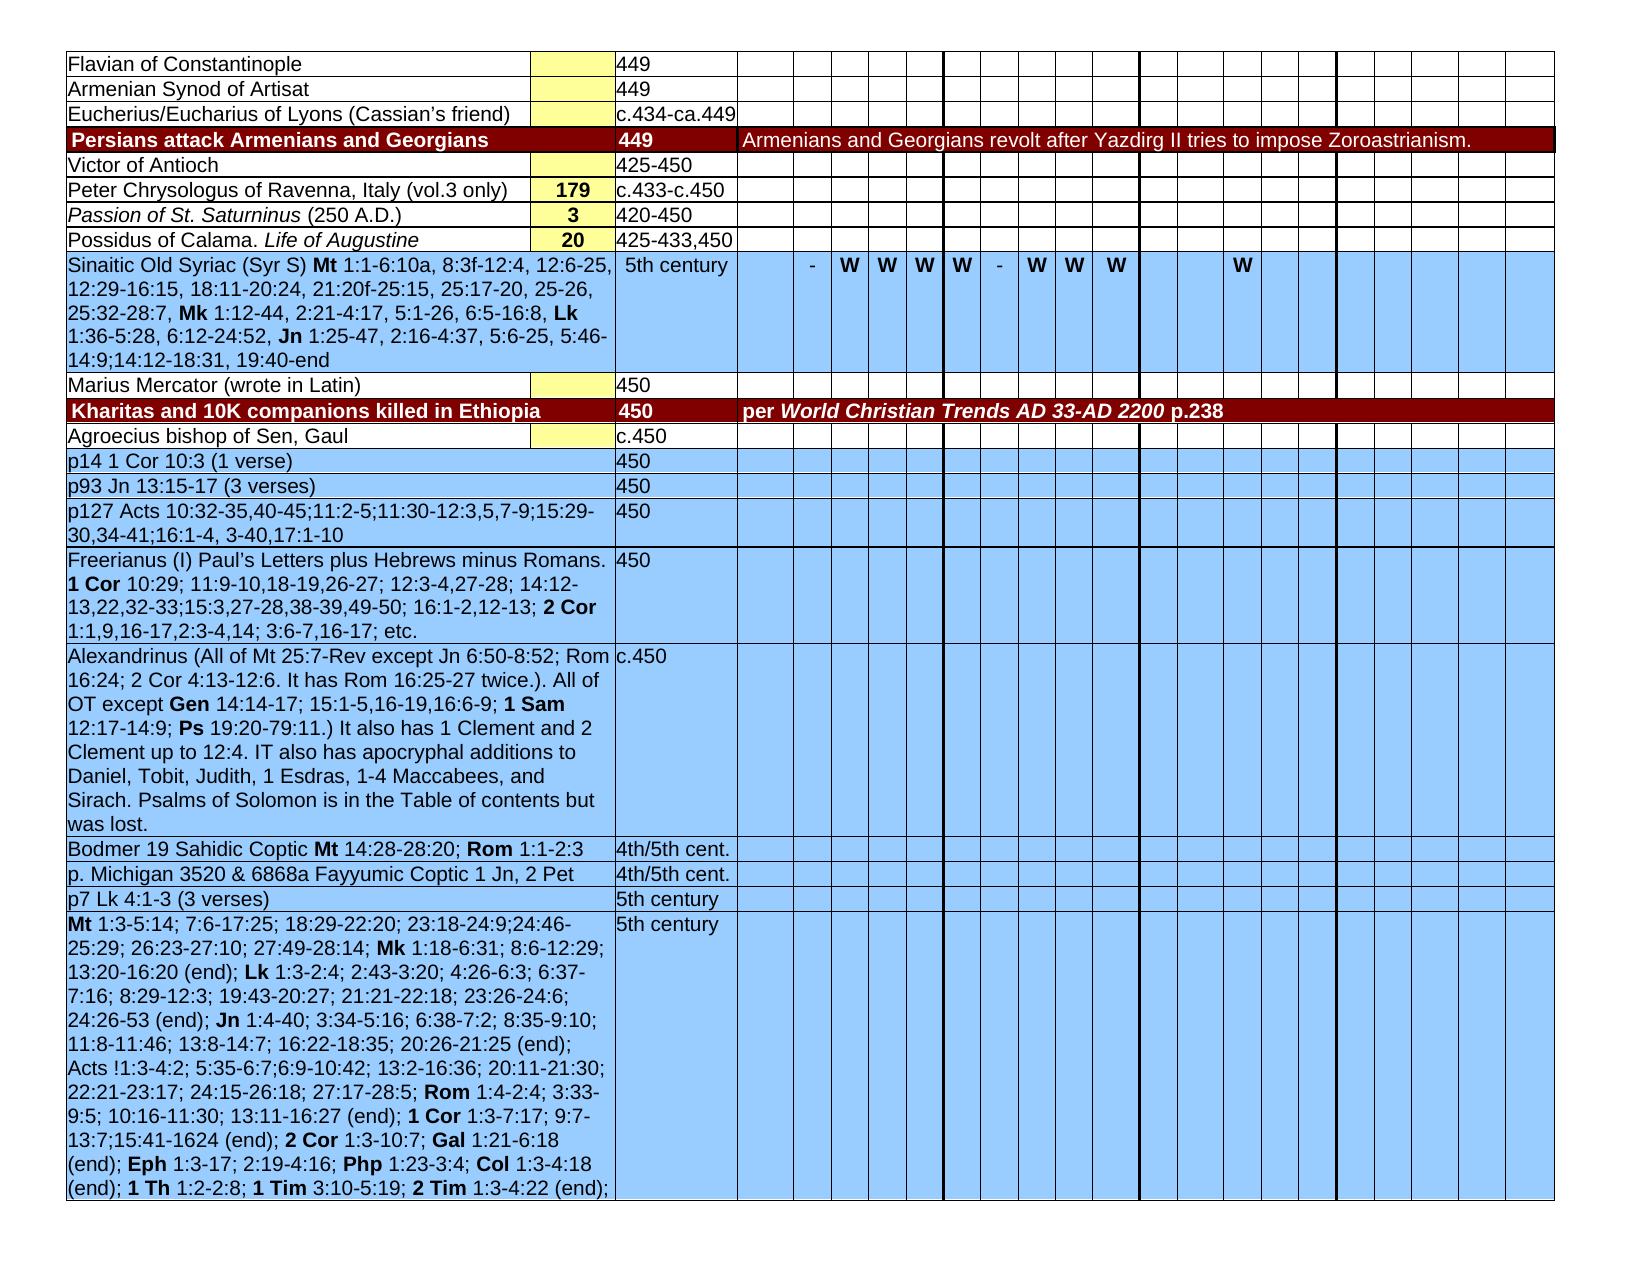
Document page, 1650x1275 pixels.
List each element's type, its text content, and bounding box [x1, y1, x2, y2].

table_cell [1338, 499, 1374, 546]
table_cell [1375, 424, 1411, 447]
table_cell [1459, 912, 1505, 1199]
table_cell [1262, 887, 1298, 911]
table_cell W [1093, 252, 1138, 372]
table_cell [738, 102, 793, 126]
table_cell [1506, 862, 1554, 886]
table_cell [1459, 862, 1505, 886]
table_cell [1506, 548, 1554, 643]
table_cell [981, 102, 1018, 126]
table_cell [832, 887, 868, 911]
table_cell [1178, 837, 1223, 861]
table_cell [1224, 203, 1261, 226]
table_cell [1459, 499, 1505, 546]
table_cell Flavian of Constantinople [67, 52, 530, 76]
table_cell [1093, 548, 1138, 643]
table_cell [832, 548, 868, 643]
table_cell [1459, 449, 1505, 472]
table_cell [907, 499, 942, 546]
table_cell [1141, 887, 1177, 911]
table_cell [1224, 424, 1261, 447]
table_cell [869, 862, 906, 886]
table_cell 450 [616, 449, 737, 472]
table_cell [738, 203, 793, 226]
table_cell [869, 52, 906, 76]
table_cell [1224, 499, 1261, 546]
table_cell [1459, 548, 1505, 643]
table_cell [794, 178, 831, 201]
table_cell [1412, 548, 1458, 643]
table_cell [1262, 912, 1298, 1199]
table_cell 450 [616, 474, 737, 497]
table_cell [1019, 424, 1055, 447]
table_cell [832, 449, 868, 472]
table_cell [1224, 228, 1261, 251]
table_cell [1412, 424, 1458, 447]
table_cell [1299, 203, 1335, 226]
table_cell [1178, 644, 1223, 836]
table_cell [869, 102, 906, 126]
table_cell [1056, 837, 1092, 861]
table_cell 425-450 [616, 153, 737, 176]
table_cell [907, 424, 942, 447]
table_cell Agroecius bishop of Sen, Gaul [67, 424, 530, 447]
table_cell [794, 153, 831, 176]
table_cell [945, 178, 980, 201]
table_cell [738, 424, 793, 447]
table_cell [1412, 252, 1458, 372]
table_cell [869, 228, 906, 251]
table_cell [1262, 252, 1298, 372]
table_cell [1412, 912, 1458, 1199]
table_cell [907, 548, 942, 643]
table_cell [1412, 499, 1458, 546]
table_cell [1093, 52, 1138, 76]
table_cell Persians attack Armenians and Georgians [67, 128, 615, 151]
table_cell [1019, 837, 1055, 861]
table_cell [1224, 912, 1261, 1199]
table_cell [1412, 644, 1458, 836]
table_cell [1299, 548, 1335, 643]
table_cell [1056, 644, 1092, 836]
table_cell [1506, 424, 1554, 447]
table_cell [1375, 77, 1411, 101]
table_cell [869, 837, 906, 861]
table_cell Alexandrinus (All of Mt 25:7-Rev except Jn 6:50-8:52; Rom 16:24; 2 Cor 4:13-12:6. It has Rom 16:25-27 twice.). All of OT except Gen 14:14-17; 15:1-5,16-19,16:6-9; 1 Sam 12:17-14:9; Ps 19:20-79:11.) It also has 1 Clement and 2 Clement up to 12:4. IT also has apocryphal additions to Daniel, Tobit, Judith, 1 Esdras, 1-4 Maccabees, and Sirach. Psalms of Solomon is in the Table of contents but was lost. [67, 644, 615, 836]
table_cell [1141, 644, 1177, 836]
table_cell [1262, 52, 1298, 76]
table_cell [1093, 228, 1138, 251]
table_cell [1506, 499, 1554, 546]
table_cell [869, 912, 906, 1199]
table_cell [1019, 178, 1055, 201]
table_cell [1338, 178, 1374, 201]
table_cell [869, 203, 906, 226]
table_cell [1506, 228, 1554, 251]
table_cell [1338, 424, 1374, 447]
table_cell [832, 52, 868, 76]
table_cell [1019, 887, 1055, 911]
table_cell [945, 52, 980, 76]
table_cell [794, 499, 831, 546]
table_cell 449 [616, 77, 737, 101]
table_cell [1338, 52, 1374, 76]
table_cell [1093, 644, 1138, 836]
table_cell [1224, 102, 1261, 126]
table_cell [1375, 102, 1411, 126]
table_cell [1019, 474, 1055, 497]
table_cell [1141, 52, 1177, 76]
table_cell [1506, 474, 1554, 497]
table_cell [945, 862, 980, 886]
table_cell [1056, 228, 1092, 251]
table_cell [945, 887, 980, 911]
table_cell [945, 644, 980, 836]
table_cell [832, 77, 868, 101]
table_cell [738, 449, 793, 472]
table_cell 20 [531, 228, 615, 251]
table_cell [1224, 548, 1261, 643]
table_cell [1412, 474, 1458, 497]
table_cell 4th/5th cent. [616, 862, 737, 886]
table_cell [981, 548, 1018, 643]
table_cell W [907, 252, 942, 372]
table_cell [945, 373, 980, 397]
table_cell [832, 373, 868, 397]
table_cell [794, 52, 831, 76]
table_cell [1506, 203, 1554, 226]
table_cell [1056, 203, 1092, 226]
table_cell p7 Lk 4:1-3 (3 verses) [67, 887, 615, 911]
table_cell [531, 373, 615, 397]
table_cell [1141, 862, 1177, 886]
table_cell [1299, 912, 1335, 1199]
table_cell [945, 153, 980, 176]
table_cell W [945, 252, 980, 372]
table_cell W [1224, 252, 1261, 372]
table_cell 4th/5th cent. [616, 837, 737, 861]
table_cell [1019, 52, 1055, 76]
table_cell [738, 644, 793, 836]
table_cell [945, 424, 980, 447]
table_cell [1506, 373, 1554, 397]
table_cell c.434-ca.449 [616, 102, 737, 126]
table_cell [907, 449, 942, 472]
table_cell [832, 837, 868, 861]
table_cell [945, 837, 980, 861]
table_cell [1056, 102, 1092, 126]
table_cell [981, 52, 1018, 76]
table_cell [1412, 373, 1458, 397]
table_cell [531, 77, 615, 101]
table_cell [1262, 178, 1298, 201]
table_cell [1506, 912, 1554, 1199]
table_cell [945, 912, 980, 1199]
table_cell [1093, 887, 1138, 911]
table_cell [1093, 102, 1138, 126]
table_cell [1178, 52, 1223, 76]
table_cell [1019, 912, 1055, 1199]
table_cell [1019, 449, 1055, 472]
table_cell [1299, 644, 1335, 836]
table_cell [794, 644, 831, 836]
table_cell [794, 912, 831, 1199]
table_cell [945, 228, 980, 251]
table_cell [981, 887, 1018, 911]
table_cell [1224, 474, 1261, 497]
table_cell [1093, 153, 1138, 176]
table_cell [1019, 102, 1055, 126]
table_cell [907, 228, 942, 251]
table_cell - [794, 252, 831, 372]
table_cell [1262, 837, 1298, 861]
table_cell [1375, 373, 1411, 397]
table_cell [1506, 644, 1554, 836]
table_cell [1019, 499, 1055, 546]
table_cell [1375, 474, 1411, 497]
table_cell [1056, 499, 1092, 546]
table_cell [1338, 77, 1374, 101]
table_cell [1506, 52, 1554, 76]
table_cell Peter Chrysologus of Ravenna, Italy (vol.3 only) [67, 178, 530, 201]
table_cell [1506, 153, 1554, 176]
table_cell Possidus of Calama. Life of Augustine [67, 228, 530, 251]
table_cell 3 [531, 203, 615, 226]
table_cell [981, 178, 1018, 201]
table_cell [1141, 548, 1177, 643]
table_cell [1412, 837, 1458, 861]
table_cell [1093, 912, 1138, 1199]
table_cell [945, 548, 980, 643]
table_cell [1299, 77, 1335, 101]
table_cell [794, 203, 831, 226]
table_cell [907, 178, 942, 201]
table_cell [1262, 77, 1298, 101]
table_cell [1141, 203, 1177, 226]
table_cell W [1019, 252, 1055, 372]
table_cell [1262, 474, 1298, 497]
table_cell 420-450 [616, 203, 737, 226]
table_cell [1338, 887, 1374, 911]
table_cell [1093, 424, 1138, 447]
table_cell [794, 548, 831, 643]
table_cell [1338, 837, 1374, 861]
table_cell [1019, 548, 1055, 643]
table_cell [1262, 499, 1298, 546]
table_cell [869, 644, 906, 836]
table_cell [1412, 102, 1458, 126]
table_cell 5th century [616, 887, 737, 911]
table_cell [1375, 862, 1411, 886]
table_cell [1299, 178, 1335, 201]
table_cell [1224, 153, 1261, 176]
table_cell [1056, 862, 1092, 886]
table_cell [794, 424, 831, 447]
table_cell Passion of St. Saturninus (250 A.D.) [67, 203, 530, 226]
table_cell [794, 887, 831, 911]
table_cell [832, 862, 868, 886]
table_cell [1224, 449, 1261, 472]
table_cell [981, 153, 1018, 176]
table_cell [1093, 203, 1138, 226]
table_cell [1262, 102, 1298, 126]
table_cell [832, 644, 868, 836]
table_cell [1056, 887, 1092, 911]
table_cell [907, 153, 942, 176]
table_cell [1178, 153, 1223, 176]
table_cell [1056, 424, 1092, 447]
table_cell [1375, 203, 1411, 226]
table_cell [794, 474, 831, 497]
table_cell [869, 548, 906, 643]
table_cell [1375, 837, 1411, 861]
table_cell Freerianus (I) Paul’s Letters plus Hebrews minus Romans. 1 Cor 10:29; 11:9-10,18-19,26-27; 12:3-4,27-28; 14:12-13,22,32-33;15:3,27-28,38-39,49-50; 16:1-2,12-13; 2 Cor 1:1,9,16-17,2:3-4,14; 3:6-7,16-17; etc. [67, 548, 615, 643]
table_cell [1141, 424, 1177, 447]
table_cell [1141, 77, 1177, 101]
table_cell [1459, 252, 1505, 372]
table_cell [1262, 862, 1298, 886]
table_cell [1141, 178, 1177, 201]
table_cell [1262, 153, 1298, 176]
table_cell [1338, 644, 1374, 836]
table_cell [1338, 228, 1374, 251]
table_cell [1375, 499, 1411, 546]
table_cell [1299, 449, 1335, 472]
table_cell [1093, 837, 1138, 861]
table_cell [1141, 499, 1177, 546]
table_cell [1019, 77, 1055, 101]
table_cell [832, 474, 868, 497]
table_cell [981, 912, 1018, 1199]
table_cell [869, 499, 906, 546]
table_cell [1178, 499, 1223, 546]
table_cell [1056, 449, 1092, 472]
table_cell [1299, 102, 1335, 126]
table_cell [1459, 424, 1505, 447]
table_cell 450 [616, 399, 737, 422]
table_cell [1506, 449, 1554, 472]
table_cell [945, 449, 980, 472]
table_cell [1338, 548, 1374, 643]
table_cell [1178, 77, 1223, 101]
table_cell [1056, 474, 1092, 497]
table_cell [1459, 102, 1505, 126]
table_cell [832, 912, 868, 1199]
table_cell [1412, 228, 1458, 251]
table_cell Kharitas and 10K companions killed in Ethiopia [67, 399, 615, 422]
table_cell [1375, 252, 1411, 372]
table_cell 425-433,450 [616, 228, 737, 251]
table_cell [1506, 837, 1554, 861]
table_cell [1375, 912, 1411, 1199]
table_cell [832, 153, 868, 176]
table_cell [1375, 52, 1411, 76]
table_cell [1338, 912, 1374, 1199]
table_cell [1459, 52, 1505, 76]
table_cell [794, 77, 831, 101]
table_cell [1412, 862, 1458, 886]
table_cell [738, 252, 793, 372]
table_cell [1093, 77, 1138, 101]
table_cell [1459, 77, 1505, 101]
table_cell [1262, 449, 1298, 472]
table_cell 5th century [616, 252, 737, 372]
table_cell [1299, 228, 1335, 251]
table_cell [1178, 862, 1223, 886]
table_cell p93 Jn 13:15-17 (3 verses) [67, 474, 615, 497]
table_cell [1178, 228, 1223, 251]
table_cell [1412, 449, 1458, 472]
table_cell [1506, 252, 1554, 372]
table_cell [1338, 449, 1374, 472]
table_cell [907, 373, 942, 397]
table_cell [1375, 644, 1411, 836]
table_cell [1178, 373, 1223, 397]
table_cell [945, 77, 980, 101]
table_cell [1056, 52, 1092, 76]
table_cell [1299, 252, 1335, 372]
table_cell [1178, 102, 1223, 126]
table_cell [869, 373, 906, 397]
table_cell [1178, 203, 1223, 226]
table_cell [1019, 153, 1055, 176]
table_cell [1056, 548, 1092, 643]
table_cell [1178, 887, 1223, 911]
table_cell [1506, 887, 1554, 911]
table_cell [1224, 644, 1261, 836]
table_cell [1093, 373, 1138, 397]
table_cell [1375, 887, 1411, 911]
table_cell 450 [616, 548, 737, 643]
table_cell [1506, 178, 1554, 201]
table_cell [1459, 373, 1505, 397]
table_cell [1056, 373, 1092, 397]
table_cell [907, 644, 942, 836]
table_cell 450 [616, 373, 737, 397]
table_cell [1262, 373, 1298, 397]
table_cell [1299, 153, 1335, 176]
table_cell [832, 424, 868, 447]
table_cell [907, 862, 942, 886]
table_cell [1093, 449, 1138, 472]
table_cell W [869, 252, 906, 372]
table_cell [1141, 252, 1177, 372]
table_cell p14 1 Cor 10:3 (1 verse) [67, 449, 615, 472]
table_cell [531, 52, 615, 76]
table_cell [1459, 887, 1505, 911]
table_cell [1412, 153, 1458, 176]
table_cell Bodmer 19 Sahidic Coptic Mt 14:28-28:20; Rom 1:1-2:3 [67, 837, 615, 861]
table_cell [738, 77, 793, 101]
table_cell [738, 153, 793, 176]
table_cell [1299, 887, 1335, 911]
table_cell [1262, 228, 1298, 251]
table_cell 5th century [616, 912, 737, 1199]
table_cell [907, 102, 942, 126]
table_cell [907, 912, 942, 1199]
table_cell [1141, 228, 1177, 251]
table_cell [945, 499, 980, 546]
table_cell [1019, 203, 1055, 226]
table_cell [1224, 862, 1261, 886]
table_cell [1019, 644, 1055, 836]
table_cell [738, 499, 793, 546]
table_cell [832, 203, 868, 226]
table_cell Sinaitic Old Syriac (Syr S) Mt 1:1-6:10a, 8:3f-12:4, 12:6-25, 12:29-16:15, 18:11-20:24, 21:20f-25:15, 25:17-20, 25-26, 25:32-28:7, Mk 1:12-44, 2:21-4:17, 5:1-26, 6:5-16:8, Lk 1:36-5:28, 6:12-24:52, Jn 1:25-47, 2:16-4:37, 5:6-25, 5:46-14:9;14:12-18:31, 19:40-end [67, 252, 615, 372]
table_cell [1412, 52, 1458, 76]
table_cell [981, 862, 1018, 886]
table_cell [1299, 373, 1335, 397]
table_cell [1178, 178, 1223, 201]
table_cell [738, 887, 793, 911]
table_cell [945, 102, 980, 126]
table_cell [1338, 474, 1374, 497]
table_cell [1299, 499, 1335, 546]
table_cell [1338, 203, 1374, 226]
table_cell [531, 153, 615, 176]
table_cell [738, 548, 793, 643]
table_cell [1262, 644, 1298, 836]
table_cell [907, 203, 942, 226]
table_cell [1412, 203, 1458, 226]
table_cell [1459, 644, 1505, 836]
table_cell [1178, 912, 1223, 1199]
table_cell [907, 77, 942, 101]
table_cell [1412, 887, 1458, 911]
table_cell [981, 373, 1018, 397]
table_cell [1178, 424, 1223, 447]
table_cell [869, 449, 906, 472]
table_cell [1506, 77, 1554, 101]
table_cell [981, 424, 1018, 447]
table_cell [1375, 178, 1411, 201]
table_cell [738, 474, 793, 497]
table_cell [981, 499, 1018, 546]
table_cell [981, 474, 1018, 497]
table_cell Eucherius/Eucharius of Lyons (Cassian’s friend) [67, 102, 530, 126]
table_cell [1459, 203, 1505, 226]
table_cell Marius Mercator (wrote in Latin) [67, 373, 530, 397]
table_cell [1375, 228, 1411, 251]
table_cell [832, 178, 868, 201]
table_cell [1019, 373, 1055, 397]
table_cell [1459, 178, 1505, 201]
table_cell [907, 887, 942, 911]
table_cell [1141, 449, 1177, 472]
table_cell c.450 [616, 644, 737, 836]
table_cell per World Christian Trends AD 33-AD 2200 p.238 [738, 399, 1554, 422]
table_cell [1375, 548, 1411, 643]
table_cell [738, 912, 793, 1199]
table_cell [1459, 153, 1505, 176]
table_cell [1338, 373, 1374, 397]
table_cell 450 [616, 499, 737, 546]
table_cell [907, 474, 942, 497]
table_cell [1299, 52, 1335, 76]
table_cell [1262, 548, 1298, 643]
table_cell [1375, 153, 1411, 176]
table_cell [1056, 153, 1092, 176]
table_cell [907, 837, 942, 861]
table_cell [1019, 228, 1055, 251]
table_cell [738, 228, 793, 251]
table_cell [1178, 252, 1223, 372]
table_cell [869, 474, 906, 497]
table_cell [1224, 373, 1261, 397]
table_cell [1262, 424, 1298, 447]
table_cell [794, 449, 831, 472]
table_cell 449 [616, 52, 737, 76]
table_cell [1178, 449, 1223, 472]
table_cell [981, 77, 1018, 101]
table_cell [1093, 474, 1138, 497]
table_cell [945, 203, 980, 226]
table_cell [1056, 178, 1092, 201]
table_cell [738, 178, 793, 201]
table_cell Armenian Synod of Artisat [67, 77, 530, 101]
table_cell [1141, 373, 1177, 397]
table_cell [1459, 474, 1505, 497]
table_cell [1262, 203, 1298, 226]
table_cell 449 [616, 128, 736, 151]
table_cell W [1056, 252, 1092, 372]
table_cell [981, 449, 1018, 472]
table_cell [981, 228, 1018, 251]
table_cell [1056, 912, 1092, 1199]
table_cell [1178, 548, 1223, 643]
table_cell [531, 102, 615, 126]
table_cell [1299, 862, 1335, 886]
table_cell [794, 373, 831, 397]
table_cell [67, 912, 615, 1199]
table_cell [738, 373, 793, 397]
table_cell [794, 102, 831, 126]
table_cell [1412, 178, 1458, 201]
table_cell [794, 862, 831, 886]
table_cell [794, 837, 831, 861]
table_cell [1224, 178, 1261, 201]
table_cell [1299, 474, 1335, 497]
table_cell [1093, 862, 1138, 886]
table_cell [738, 837, 793, 861]
table_cell [1056, 77, 1092, 101]
table_cell [1019, 862, 1055, 886]
table_cell [738, 862, 793, 886]
table_cell p. Michigan 3520 & 6868a Fayyumic Coptic 1 Jn, 2 Pet [67, 862, 615, 886]
table_cell [981, 203, 1018, 226]
table_cell c.433-c.450 [616, 178, 737, 201]
table_cell [1141, 912, 1177, 1199]
table_cell [1141, 837, 1177, 861]
table_cell [1506, 102, 1554, 126]
table_cell [1338, 252, 1374, 372]
table_cell [832, 499, 868, 546]
table_cell [1093, 178, 1138, 201]
table_cell Victor of Antioch [67, 153, 530, 176]
table_cell [907, 52, 942, 76]
table_cell [1375, 449, 1411, 472]
table_cell [1141, 474, 1177, 497]
table_cell [981, 837, 1018, 861]
table_cell [869, 77, 906, 101]
table_cell [1299, 837, 1335, 861]
table_cell [1224, 77, 1261, 101]
table_cell [1224, 837, 1261, 861]
table_cell [1141, 153, 1177, 176]
table_cell [1338, 102, 1374, 126]
table_cell 179 [531, 178, 615, 201]
table_cell p127 Acts 10:32-35,40-45;11:2-5;11:30-12:3,5,7-9;15:29-30,34-41;16:1-4, 3-40,17:1-10 [67, 499, 615, 546]
table_cell [832, 102, 868, 126]
table_cell [1459, 228, 1505, 251]
table_cell [1338, 153, 1374, 176]
table_cell [1224, 887, 1261, 911]
table_cell [869, 887, 906, 911]
table_cell [1338, 862, 1374, 886]
table_cell [1141, 102, 1177, 126]
table_cell [945, 474, 980, 497]
table_cell [832, 228, 868, 251]
table_cell c.450 [616, 424, 737, 447]
table_cell - [981, 252, 1018, 372]
table_cell [869, 153, 906, 176]
table_cell [1459, 837, 1505, 861]
table_cell [1412, 77, 1458, 101]
table_cell [869, 424, 906, 447]
table_cell [1299, 424, 1335, 447]
table_cell [531, 424, 615, 447]
table_cell [1093, 499, 1138, 546]
table_cell [1178, 474, 1223, 497]
table_cell [794, 228, 831, 251]
table_cell Armenians and Georgians revolt after Yazdirg II tries to impose Zoroastrianism. [739, 128, 1553, 151]
table_cell [738, 52, 793, 76]
table_cell [1224, 52, 1261, 76]
table_cell W [832, 252, 868, 372]
table_cell [869, 178, 906, 201]
table_cell [981, 644, 1018, 836]
